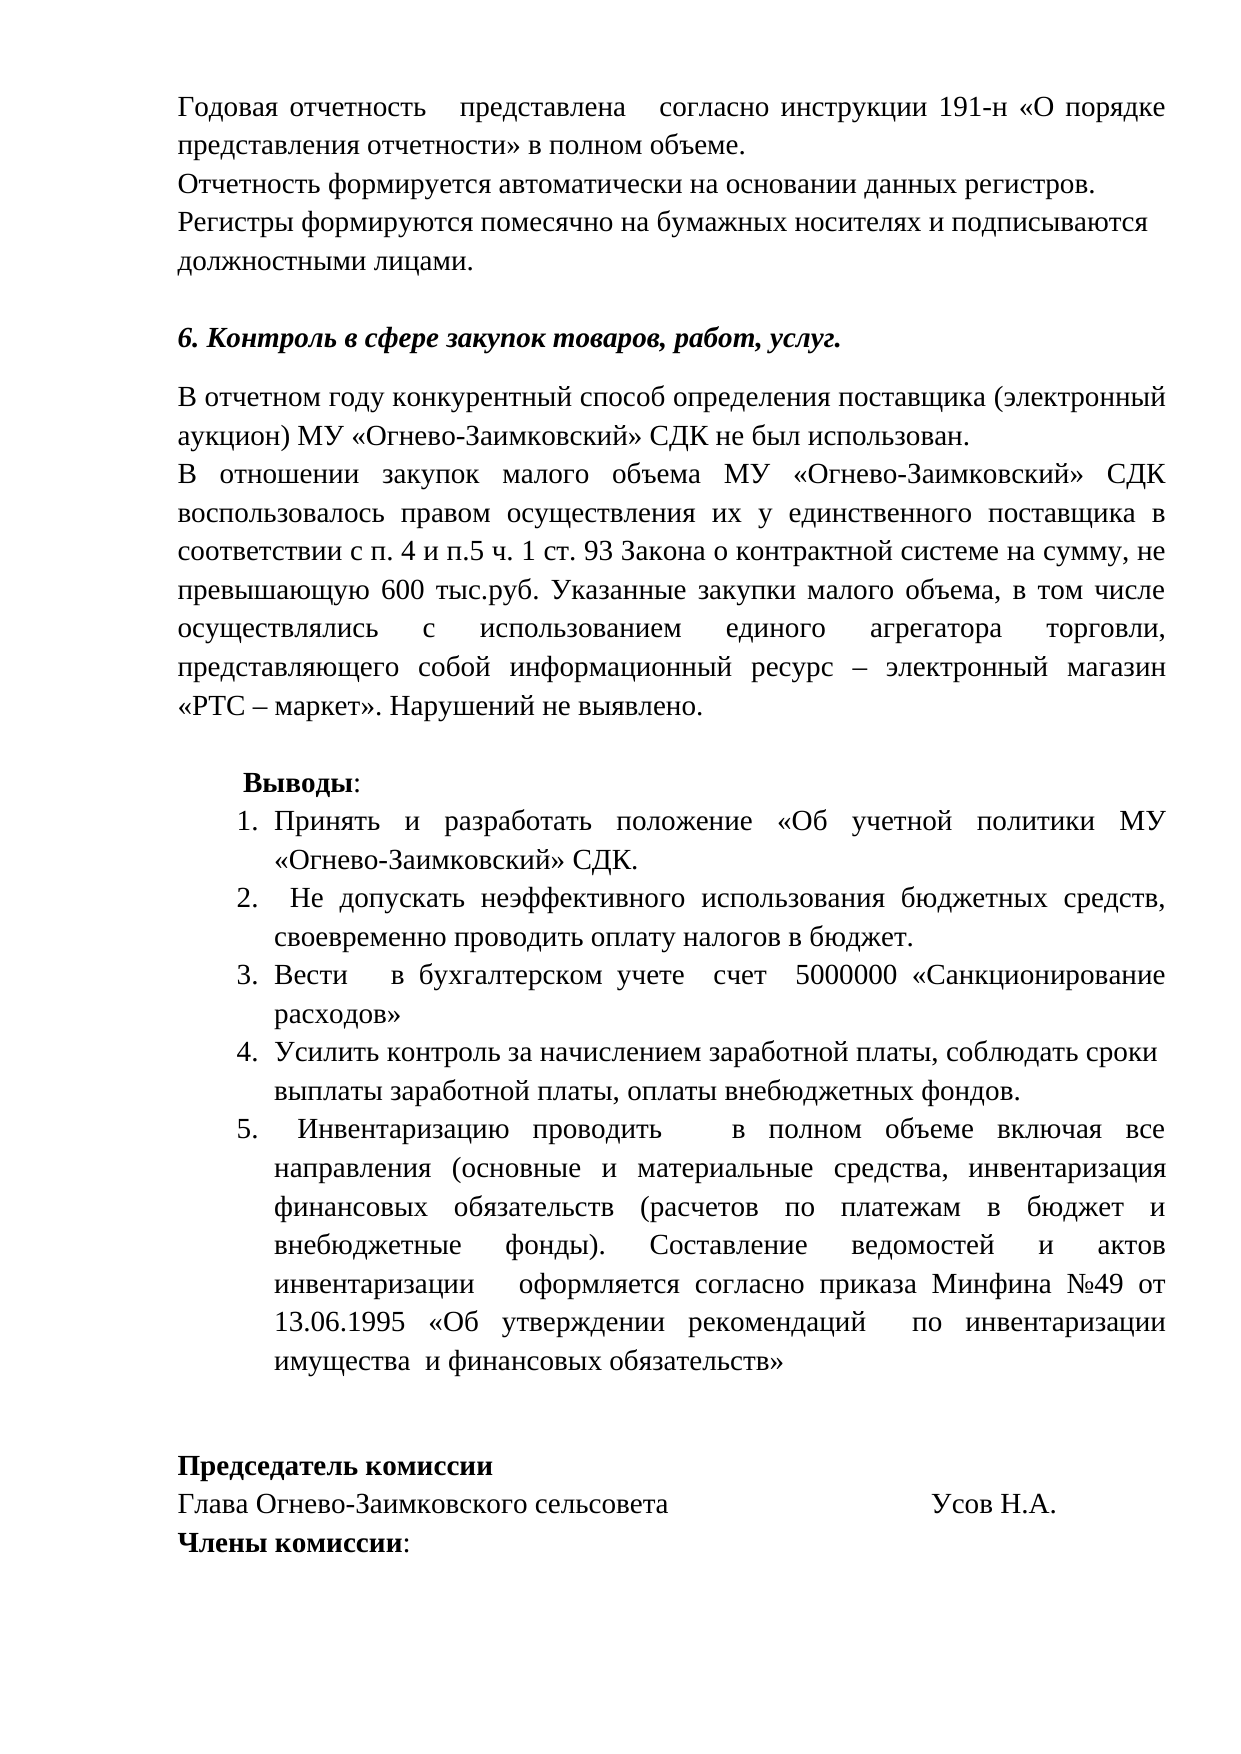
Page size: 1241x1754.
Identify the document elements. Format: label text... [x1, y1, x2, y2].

text Отчетность формируется автоматически на основании данных регистров. [177, 166, 1167, 199]
list Не допускать неэффективного использования бюджетных средств, своевременно проводить оплату налогов в бюджет. [236, 880, 1167, 952]
text Регистры формируются помесячно на бумажных носителях и подписываются [177, 204, 1167, 238]
text Глава Огнево-Заимковского сельсовета Усов Н.А. [177, 1486, 1167, 1520]
list Усилить контроль за начислением заработной платы, соблюдать сроки выплаты заработной платы, оплаты внебюджетных фондов. [236, 1034, 1167, 1107]
list Вести в бухгалтерском учете счет 5000000 «Санкционирование расходов» [236, 957, 1167, 1029]
list Инвентаризацию проводить в полном объеме включая все направления (основные и материальные средства, инвентаризация финансовых обязательств (расчетов по платежам в бюджет и внебюджетные фонды). Составление ведомостей и актов инвентаризации оформляется согласно приказа Минфина №49 от 13.06.1995 «Об утверждении рекомендаций по инвентаризации имущества и финансовых обязательств» [236, 1112, 1167, 1376]
text Члены комиссии: [177, 1525, 1167, 1558]
text должностными лицами. [177, 243, 1167, 276]
list Принять и разработать положение «Об учетной политики МУ «Огнево-Заимковский» СДК. [236, 803, 1167, 875]
text В отчетном году конкурентный способ определения поставщика (электронный аукцион) МУ «Огнево-Заимковский» СДК не был использован. [177, 379, 1167, 451]
text Годовая отчетность представлена согласно инструкции 191-н «О порядке представления отчетности» в полном объеме. [177, 89, 1167, 161]
text Председатель комиссии [177, 1448, 1167, 1481]
text В отношении закупок малого объема МУ «Огнево-Заимковский» СДК воспользовалось правом осуществления их у единственного поставщика в соответствии с п. 4 и п.5 ч. 1 ст. 93 Закона о контрактной системе на сумму, не превышающую 600 тыс.руб. Указанные закупки малого объема, в том числе осуществлялись с использованием единого агрегатора торговли, представляющего собой информационный ресурс – электронный магазин «РТС – маркет». Нарушений не выявлено. [177, 456, 1167, 721]
text 6. Контроль в сфере закупок товаров, работ, услуг. [177, 320, 1167, 353]
text Выводы: [177, 765, 1167, 798]
